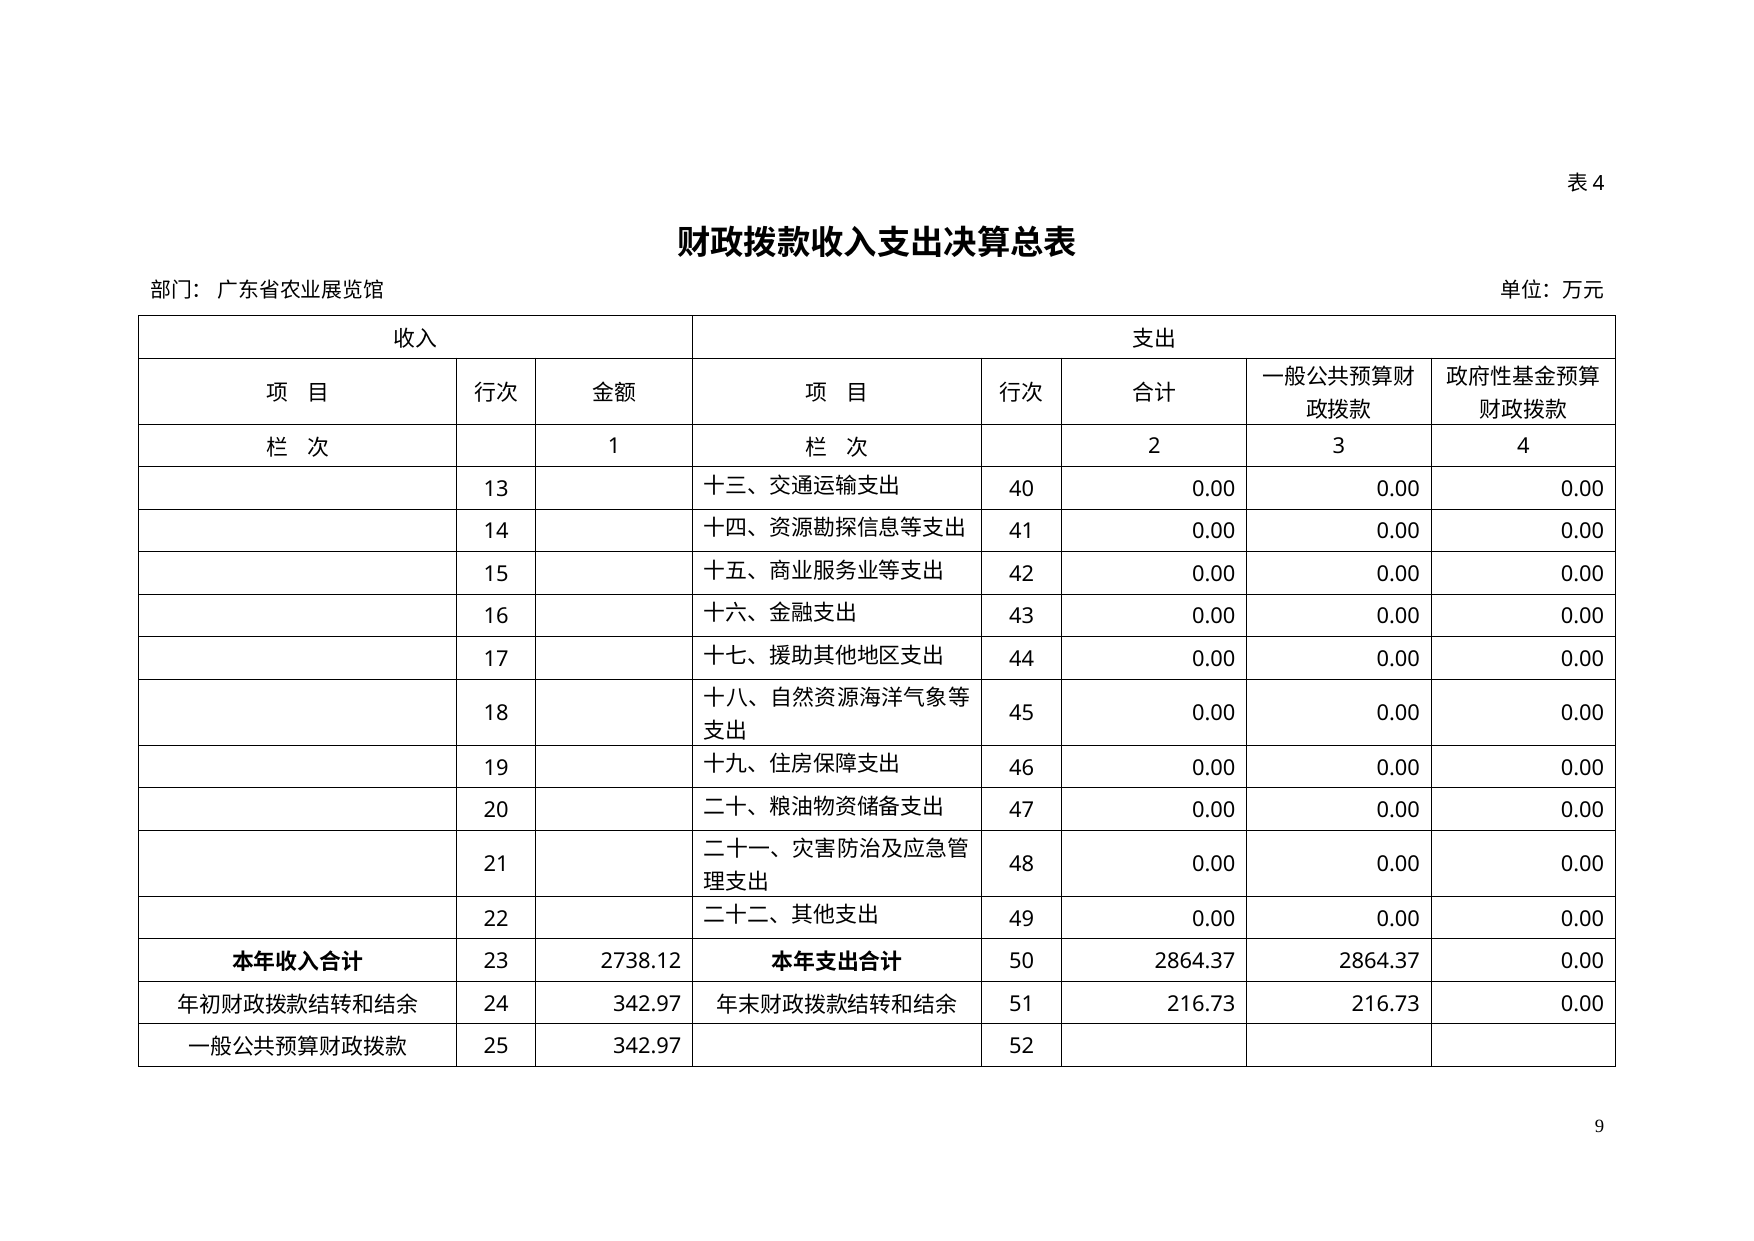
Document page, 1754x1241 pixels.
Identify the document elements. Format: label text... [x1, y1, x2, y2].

table_cell 2 [1062, 425, 1246, 466]
table_cell 0.00 [1247, 831, 1431, 896]
table_cell 本年支出合计 [693, 939, 981, 981]
table_cell [536, 831, 692, 896]
table_cell 0.00 [1062, 788, 1246, 830]
table_cell 25 [457, 1024, 535, 1066]
table_cell 0.00 [1432, 510, 1615, 551]
table_cell 0.00 [1062, 831, 1246, 896]
table_cell 14 [457, 510, 535, 551]
table_cell [139, 897, 456, 938]
table_cell 24 [457, 982, 535, 1023]
table_cell [139, 595, 456, 636]
table_cell 年末财政拨款结转和结余 [693, 982, 981, 1023]
table_cell 52 [982, 1024, 1061, 1066]
table_cell 0.00 [1247, 637, 1431, 679]
table_cell 栏 次 [139, 425, 456, 466]
table_cell 23 [457, 939, 535, 981]
table_cell 0.00 [1062, 510, 1246, 551]
table_cell 45 [982, 680, 1061, 745]
table_cell [536, 552, 692, 594]
table_cell 收入 [139, 316, 692, 358]
table_cell [1247, 1024, 1431, 1066]
table_cell 十四、资源勘探信息等支出 [693, 510, 981, 551]
table_header 表4 [139, 165, 1615, 208]
table_cell 十六、金融支出 [693, 595, 981, 636]
table_cell 21 [457, 831, 535, 896]
table_cell 支出 [693, 316, 1615, 358]
table_cell 0.00 [1062, 467, 1246, 509]
table_cell 43 [982, 595, 1061, 636]
table_cell 216.73 [1247, 982, 1431, 1023]
table_cell 49 [982, 897, 1061, 938]
table_cell 二十二、其他支出 [693, 897, 981, 938]
table_cell 十八、自然资源海洋气象等支出 [693, 680, 981, 745]
table_cell 0.00 [1432, 939, 1615, 981]
table_cell 51 [982, 982, 1061, 1023]
table_cell 48 [982, 831, 1061, 896]
table_cell 22 [457, 897, 535, 938]
table_cell 项 目 [693, 359, 981, 424]
table_cell 行次 [457, 359, 535, 424]
table_cell 0.00 [1247, 595, 1431, 636]
table_cell 4 [1432, 425, 1615, 466]
table_cell [139, 831, 456, 896]
table_cell 0.00 [1432, 982, 1615, 1023]
table_cell 0.00 [1062, 897, 1246, 938]
table_cell 合计 [1062, 359, 1246, 424]
table_cell 0.00 [1247, 897, 1431, 938]
table_cell 0.00 [1432, 552, 1615, 594]
table_cell 0.00 [1062, 746, 1246, 787]
table_cell 政府性基金预算财政拨款 [1432, 359, 1615, 424]
table_cell 十九、住房保障支出 [693, 746, 981, 787]
table_cell [693, 1024, 981, 1066]
table_cell 47 [982, 788, 1061, 830]
table_cell 二十、粮油物资储备支出 [693, 788, 981, 830]
table_cell 0.00 [1432, 831, 1615, 896]
table_cell 0.00 [1062, 680, 1246, 745]
table_cell 0.00 [1432, 788, 1615, 830]
table_cell 0.00 [1432, 897, 1615, 938]
table_cell 216.73 [1062, 982, 1246, 1023]
table_cell 二十一、灾害防治及应急管理支出 [693, 831, 981, 896]
table_cell 十五、商业服务业等支出 [693, 552, 981, 594]
table_cell 0.00 [1432, 595, 1615, 636]
table_cell 0.00 [1432, 680, 1615, 745]
table_cell 0.00 [1432, 637, 1615, 679]
table_cell [536, 897, 692, 938]
table_cell 42 [982, 552, 1061, 594]
table_cell [139, 552, 456, 594]
table_cell 0.00 [1062, 637, 1246, 679]
table_cell 财政拨款收入支出决算总表 [139, 208, 1615, 273]
table_cell 0.00 [1247, 510, 1431, 551]
table_cell 2864.37 [1247, 939, 1431, 981]
table_cell 行次 [982, 359, 1061, 424]
table_cell 17 [457, 637, 535, 679]
table_cell 一般公共预算财政拨款 [139, 1024, 456, 1066]
table_cell 0.00 [1247, 788, 1431, 830]
table_cell 342.97 [536, 1024, 692, 1066]
table_cell 0.00 [1062, 552, 1246, 594]
table_cell 0.00 [1247, 746, 1431, 787]
table_cell 1 [536, 425, 692, 466]
table_cell 0.00 [1432, 746, 1615, 787]
table_cell [139, 680, 456, 745]
table_cell 单位：万元 [1431, 273, 1615, 315]
table_cell 0.00 [1432, 467, 1615, 509]
table_cell 2864.37 [1062, 939, 1246, 981]
table_cell 0.00 [1247, 467, 1431, 509]
table_cell [536, 637, 692, 679]
table_cell [139, 746, 456, 787]
table_cell [536, 510, 692, 551]
table_cell 46 [982, 746, 1061, 787]
table_cell 18 [457, 680, 535, 745]
table_cell 19 [457, 746, 535, 787]
table_cell [139, 788, 456, 830]
table_cell 一般公共预算财政拨款 [1247, 359, 1431, 424]
table_cell [536, 467, 692, 509]
table_cell 0.00 [1247, 680, 1431, 745]
table_cell 13 [457, 467, 535, 509]
table_cell 栏 次 [693, 425, 981, 466]
table_cell [139, 510, 456, 551]
table_cell 部门： 广东省农业展览馆 [139, 273, 1431, 315]
table_cell 十三、交通运输支出 [693, 467, 981, 509]
table_cell [536, 595, 692, 636]
table_cell 本年收入合计 [139, 939, 456, 981]
table_cell [536, 680, 692, 745]
table_cell 15 [457, 552, 535, 594]
table_cell 44 [982, 637, 1061, 679]
table_cell [139, 467, 456, 509]
table_cell 项 目 [139, 359, 456, 424]
table_cell 41 [982, 510, 1061, 551]
table_cell [1062, 1024, 1246, 1066]
table_cell 16 [457, 595, 535, 636]
table_cell 50 [982, 939, 1061, 981]
table_cell 3 [1247, 425, 1431, 466]
table_cell 342.97 [536, 982, 692, 1023]
table_cell [982, 425, 1061, 466]
table_cell 2738.12 [536, 939, 692, 981]
table_cell 20 [457, 788, 535, 830]
table_cell 金额 [536, 359, 692, 424]
table_cell 十七、援助其他地区支出 [693, 637, 981, 679]
table_cell 40 [982, 467, 1061, 509]
table_cell [536, 746, 692, 787]
table_cell [536, 788, 692, 830]
table_cell [139, 637, 456, 679]
table_cell 0.00 [1247, 552, 1431, 594]
table_cell [457, 425, 535, 466]
table_cell [1432, 1024, 1615, 1066]
table_cell 0.00 [1062, 595, 1246, 636]
table_cell 年初财政拨款结转和结余 [139, 982, 456, 1023]
